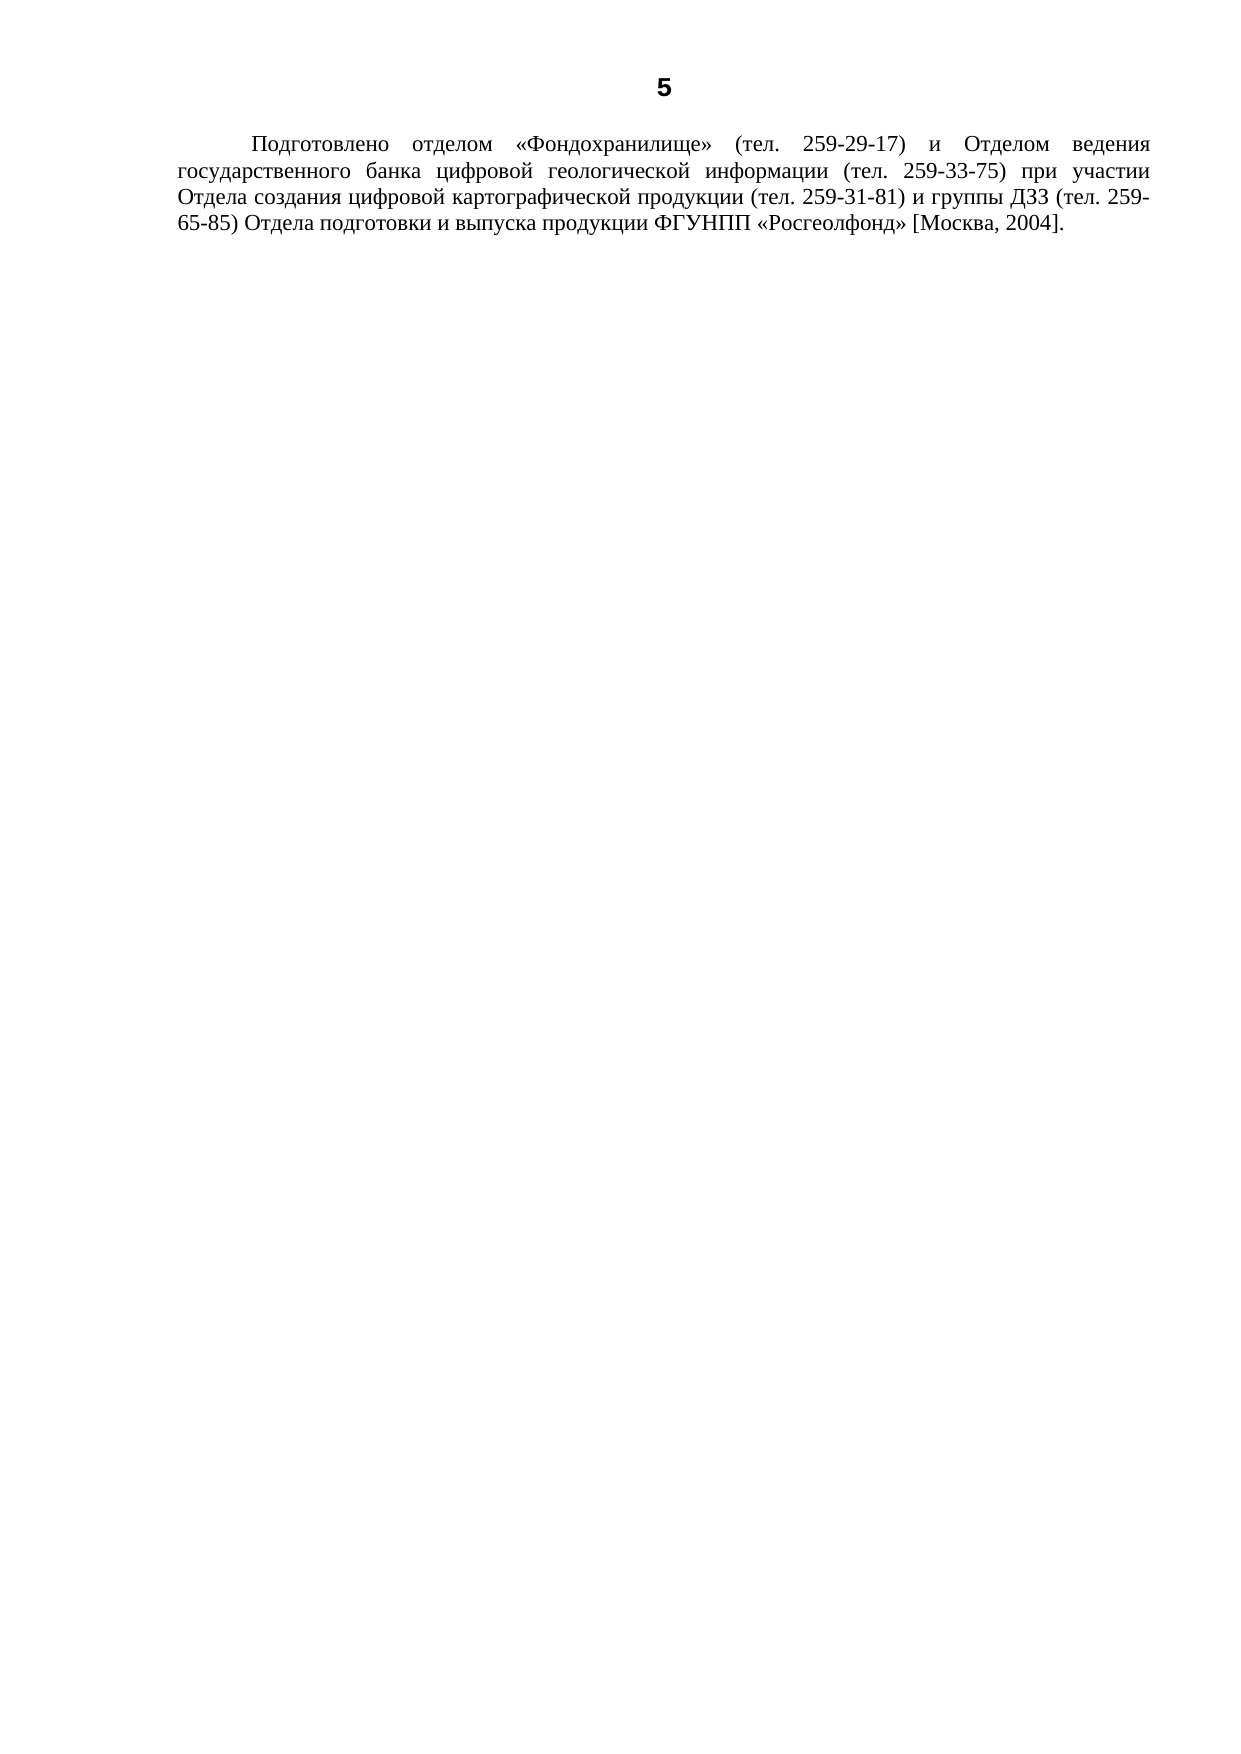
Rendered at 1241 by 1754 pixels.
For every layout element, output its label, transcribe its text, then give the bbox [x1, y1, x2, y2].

text Подготовлено отделом «Фондохранилище» (тел. 259-29-17) и Отделом ведения государственного банка цифровой геологической информации (тел. 259-33-75) при участии Отдела создания цифровой картографической продукции (тел. 259-31-81) и группы ДЗЗ (тел. 259-65-85) Отдела подготовки и выпуска продукции ФГУНПП «Росгеолфонд» [Москва, 2004]. [177, 130, 1152, 236]
